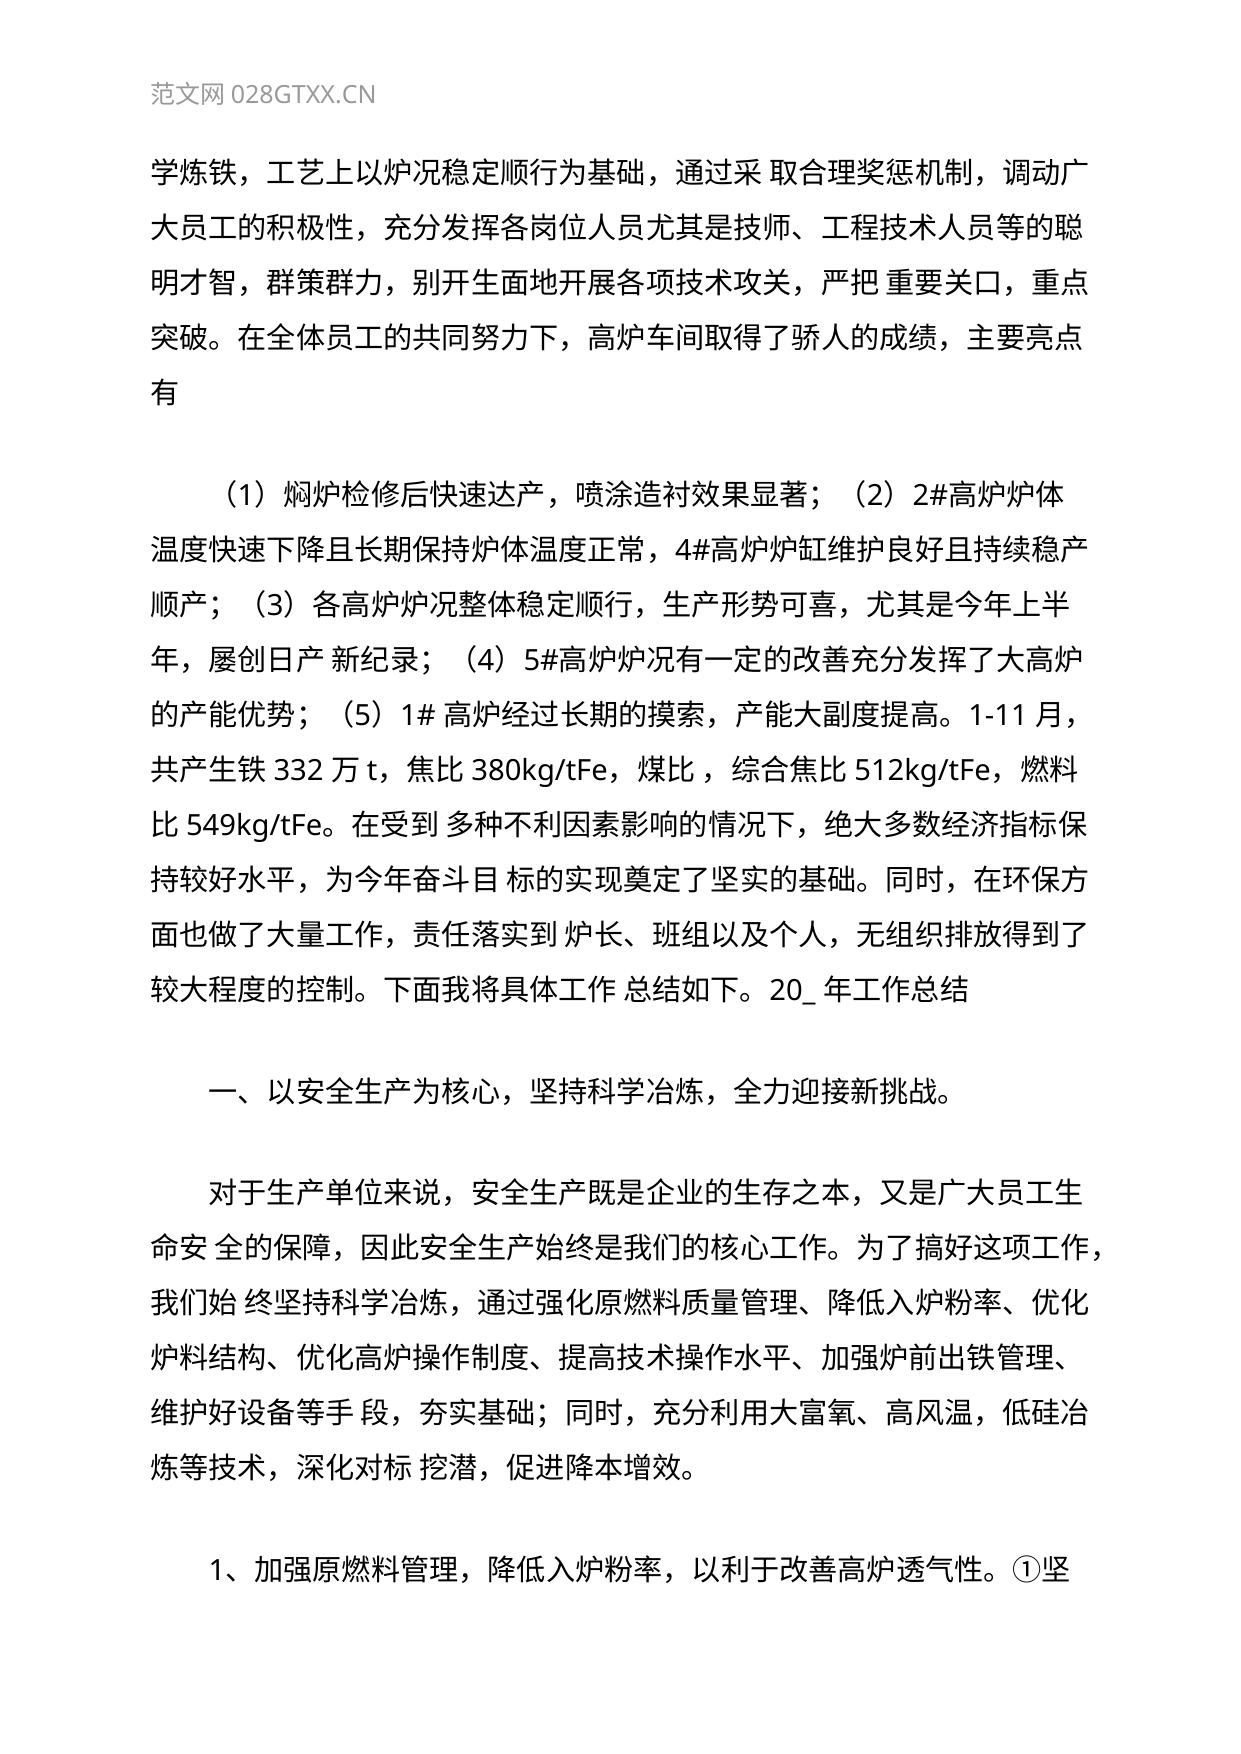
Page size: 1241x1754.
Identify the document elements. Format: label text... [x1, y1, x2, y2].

text （1）焖炉检修后快速达产，喷涂造衬效果显著；（2）2#高炉炉体 温度快速下降且长期保持炉体温度正常，4#高炉炉缸维护良好且持续稳产顺产；（3）各高炉炉况整体稳定顺行，生产形势可喜，尤其是今年上半年，屡创日产 新纪录；（4）5#高炉炉况有一定的改善充分发挥了大高炉的产能优势；（5）1# 高炉经过长期的摸索，产能大副度提高。1-11 月，共产生铁 332 万 t，焦比 380kg/tFe，煤比 ，综合焦比 512kg/tFe，燃料比 549kg/tFe。在受到 多种不利因素影响的情况下，绝大多数经济指标保持较好水平，为今年奋斗目 标的实现奠定了坚实的基础。同时，在环保方面也做了大量工作，责任落实到 炉长、班组以及个人，无组织排放得到了较大程度的控制。下面我将具体工作 总结如下。20_ 年工作总结 [150, 471, 1090, 1008]
text 一、以安全生产为核心，坚持科学冶炼，全力迎接新挑战。 [150, 1068, 1090, 1110]
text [150, 1546, 1090, 1588]
text 对于生产单位来说，安全生产既是企业的生存之本，又是广大员工生命安 全的保障，因此安全生产始终是我们的核心工作。为了搞好这项工作，我们始 终坚持科学冶炼，通过强化原燃料质量管理、降低入炉粉率、优化炉料结构、优化高炉操作制度、提高技术操作水平、加强炉前出铁管理、维护好设备等手 段，夯实基础；同时，充分利用大富氧、高风温，低硅冶炼等技术，深化对标 挖潜，促进降本增效。 [150, 1170, 1090, 1487]
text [150, 150, 1090, 412]
